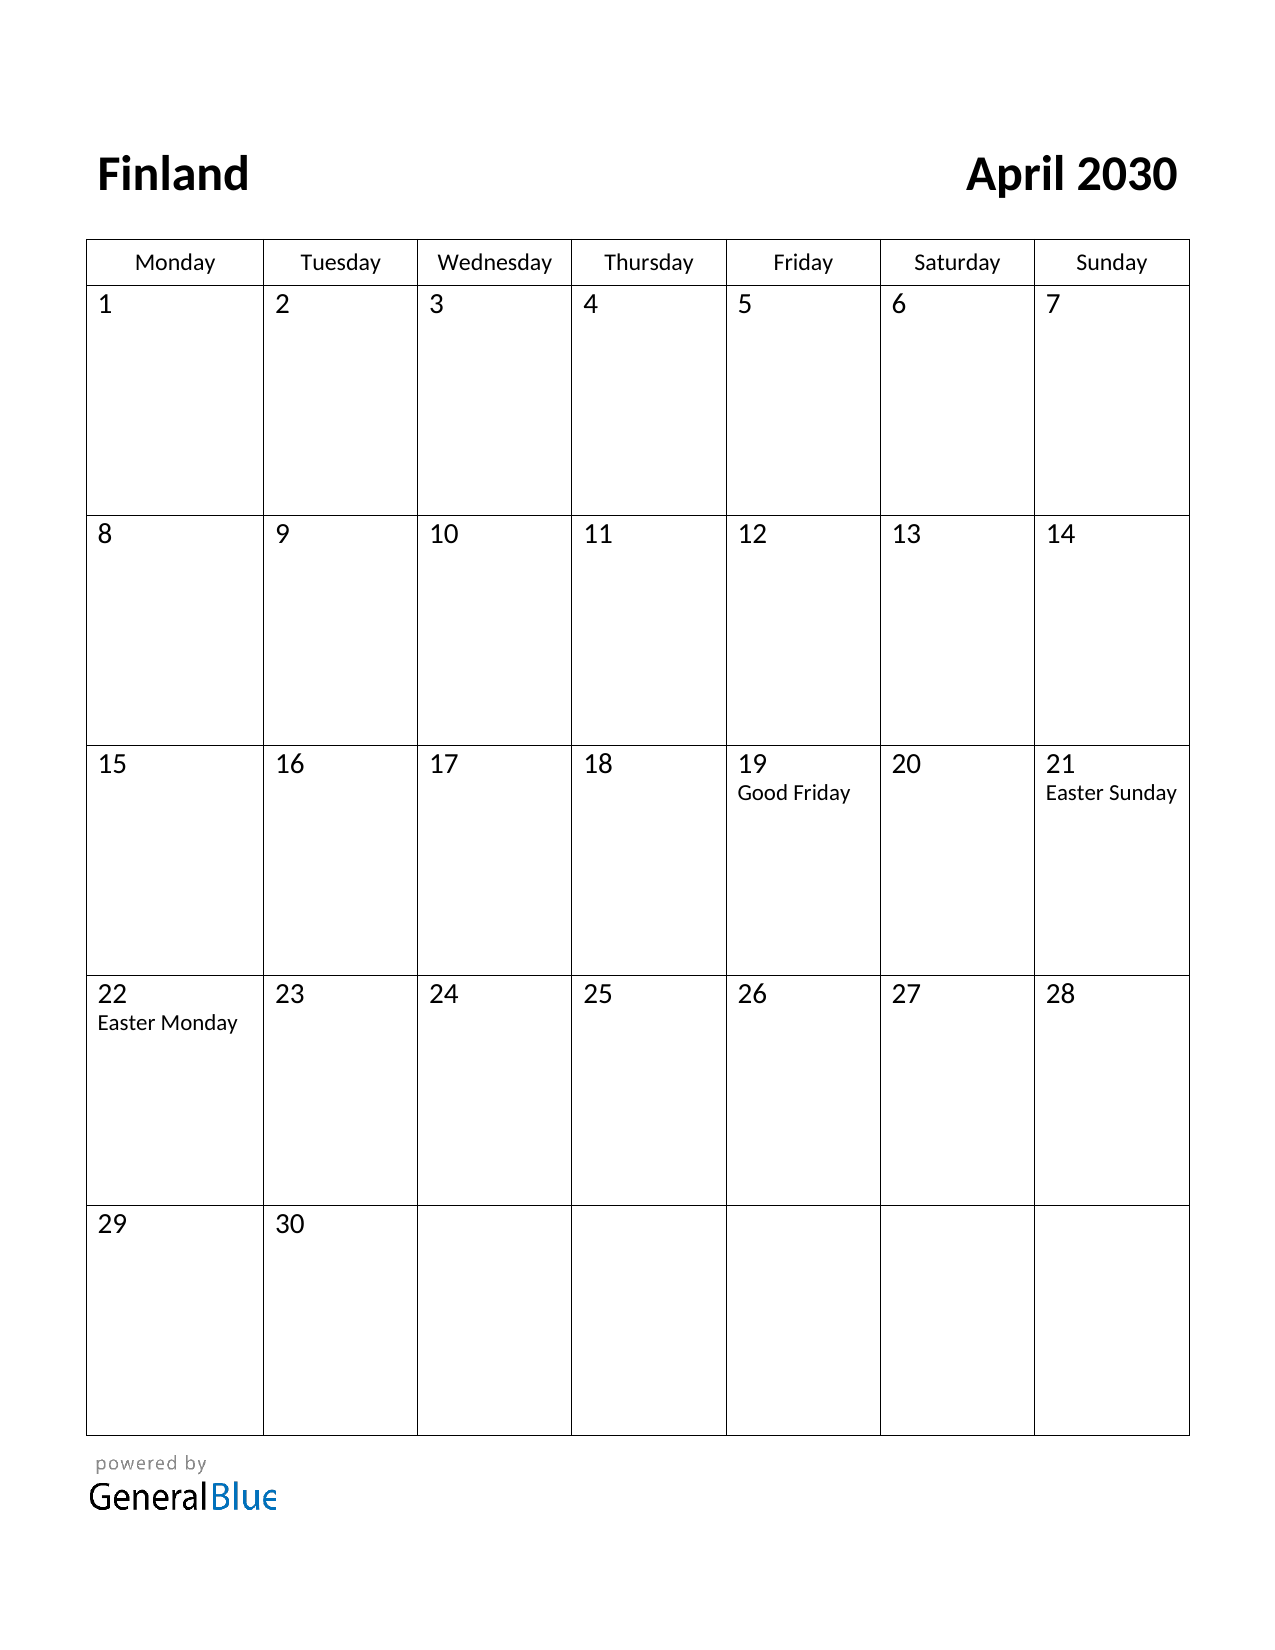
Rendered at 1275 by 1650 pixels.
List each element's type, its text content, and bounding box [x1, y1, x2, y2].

table_cell 13 [881, 516, 1034, 548]
table_cell Sunday [1035, 240, 1189, 284]
table_cell [1035, 318, 1189, 514]
table_cell [881, 318, 1034, 514]
table_cell 10 [418, 516, 571, 548]
table_cell 15 [87, 746, 263, 778]
table_cell Monday [87, 240, 263, 284]
table_cell [727, 1206, 880, 1238]
table_cell [264, 778, 417, 974]
table_cell 17 [418, 746, 571, 778]
table_cell 24 [418, 976, 571, 1008]
table_cell 14 [1035, 516, 1189, 548]
table_cell [881, 1008, 1034, 1204]
table_cell [87, 778, 263, 974]
table_cell [418, 318, 571, 514]
picture [88, 1452, 276, 1515]
table_cell 21 [1035, 746, 1189, 778]
table_cell [87, 318, 263, 514]
table_cell Easter Sunday [1035, 778, 1189, 974]
table_cell [727, 1238, 880, 1434]
table_cell [264, 548, 417, 744]
table_cell [418, 1008, 571, 1204]
table_cell [418, 778, 571, 974]
table_cell [264, 318, 417, 514]
table_cell 11 [572, 516, 726, 548]
table_cell [1035, 1238, 1189, 1434]
table_cell 4 [572, 286, 726, 318]
table_cell Thursday [572, 240, 726, 284]
table_cell [881, 1206, 1034, 1238]
table_cell 9 [264, 516, 417, 548]
table_cell 29 [87, 1206, 263, 1238]
table_cell [572, 1206, 726, 1238]
table_cell Tuesday [264, 240, 417, 284]
table_cell 23 [264, 976, 417, 1008]
table_header April 2030 [572, 105, 1189, 239]
table_cell [418, 1206, 571, 1238]
table_cell [572, 778, 726, 974]
table_cell [572, 318, 726, 514]
table_cell [727, 548, 880, 744]
table_cell 3 [418, 286, 571, 318]
table_cell [87, 548, 263, 744]
table_cell 7 [1035, 286, 1189, 318]
table_cell [86, 1436, 1189, 1534]
table_cell 8 [87, 516, 263, 548]
table_cell 25 [572, 976, 726, 1008]
table_cell 20 [881, 746, 1034, 778]
table_cell [572, 548, 726, 744]
table_cell [264, 1008, 417, 1204]
table_cell [881, 548, 1034, 744]
table_cell 5 [727, 286, 880, 318]
table_cell [727, 318, 880, 514]
table_cell [418, 548, 571, 744]
table_cell [1035, 548, 1189, 744]
table_cell Easter Monday [87, 1008, 263, 1204]
table_cell [1035, 1206, 1189, 1238]
table_cell [572, 1238, 726, 1434]
table_cell [264, 1238, 417, 1434]
table_cell 27 [881, 976, 1034, 1008]
table_cell 1 [87, 286, 263, 318]
table_cell 28 [1035, 976, 1189, 1008]
table_cell 6 [881, 286, 1034, 318]
table_cell [727, 1008, 880, 1204]
table_cell [881, 1238, 1034, 1434]
table_cell [418, 1238, 571, 1434]
table_cell 18 [572, 746, 726, 778]
table_cell 19 [727, 746, 880, 778]
table_cell 16 [264, 746, 417, 778]
table_header Finland [86, 105, 572, 239]
table_cell [572, 1008, 726, 1204]
table_cell 12 [727, 516, 880, 548]
table_cell Saturday [881, 240, 1034, 284]
table_cell [881, 778, 1034, 974]
table_cell 22 [87, 976, 263, 1008]
table_cell 30 [264, 1206, 417, 1238]
table_cell Wednesday [418, 240, 571, 284]
table_cell Friday [727, 240, 880, 284]
table_cell Good Friday [727, 778, 880, 974]
table_cell 26 [727, 976, 880, 1008]
table_cell [87, 1238, 263, 1434]
table_cell 2 [264, 286, 417, 318]
table_cell [1035, 1008, 1189, 1204]
